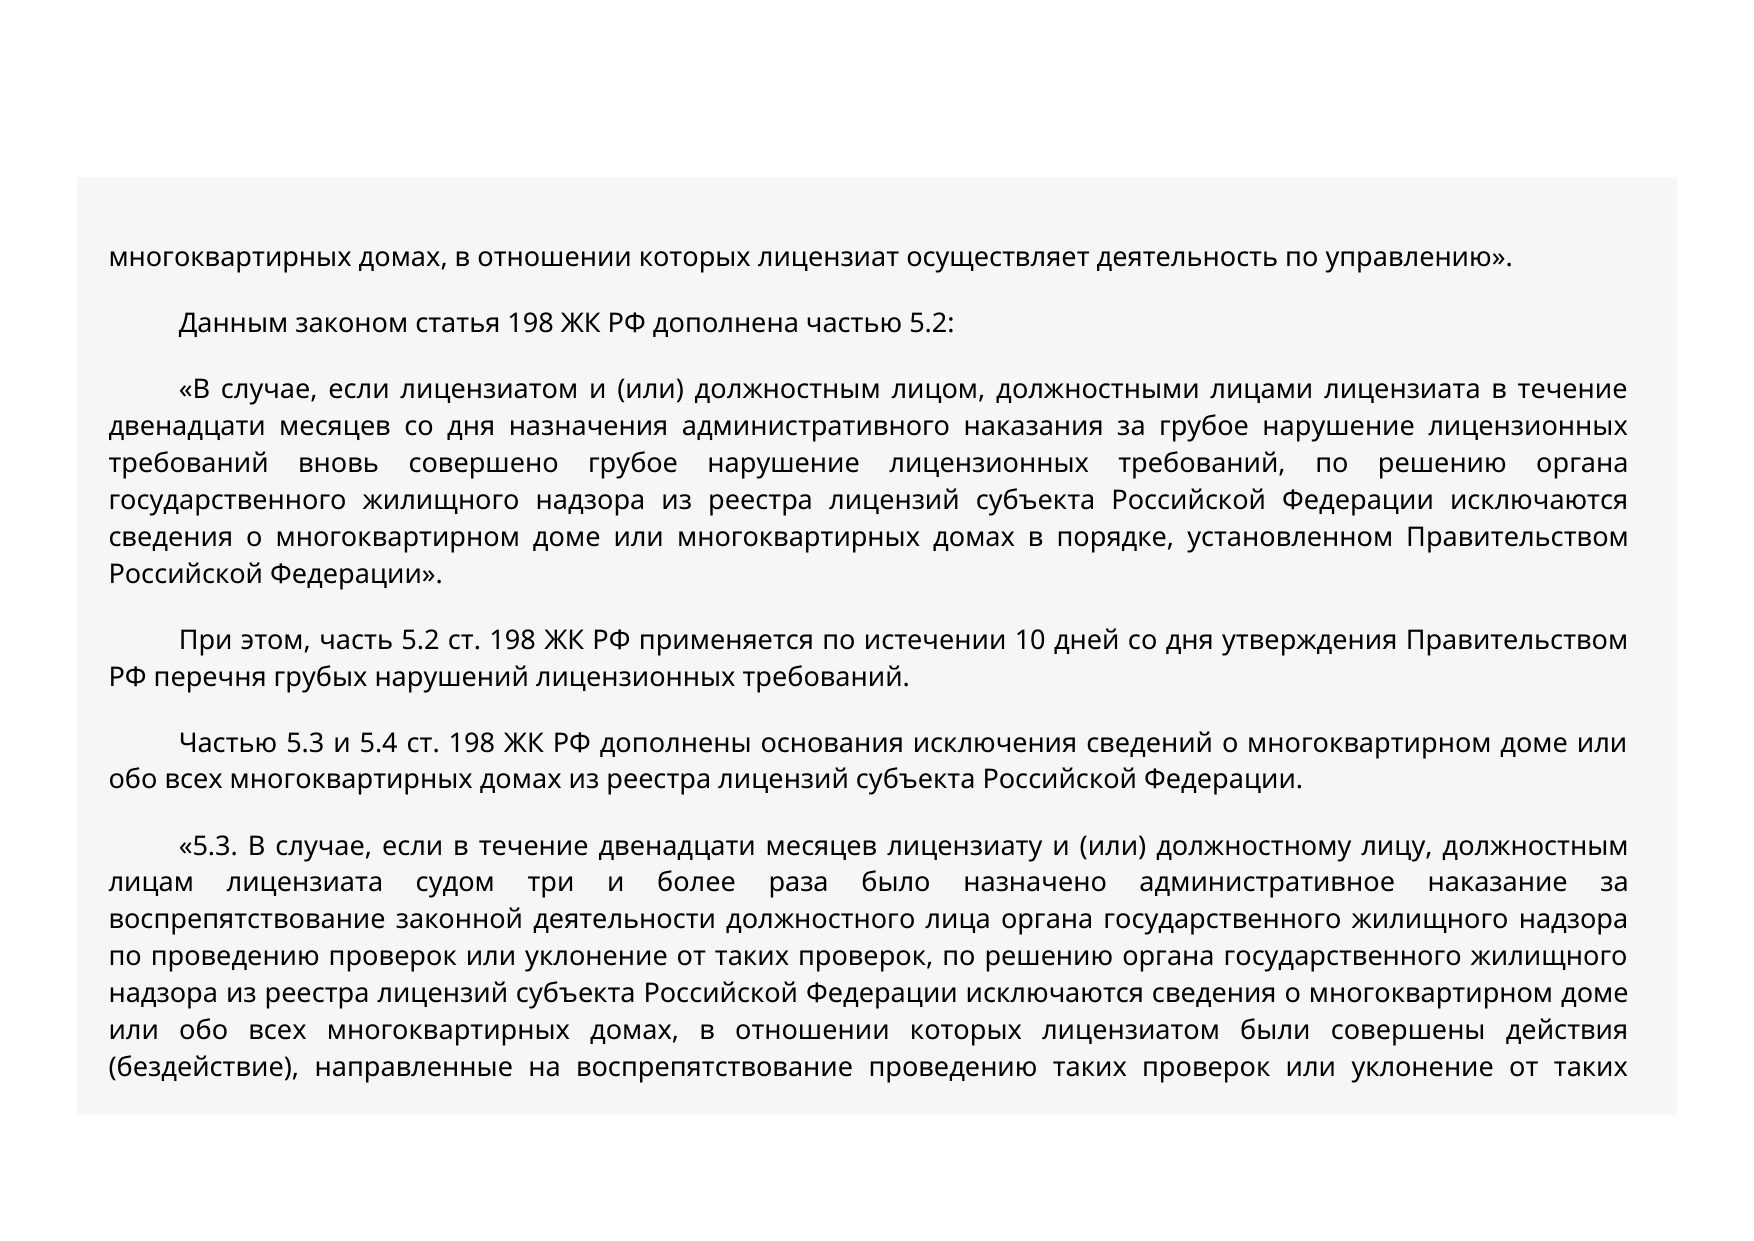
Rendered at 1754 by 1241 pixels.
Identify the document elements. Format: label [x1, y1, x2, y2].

table_cell [77, 177, 1677, 1115]
